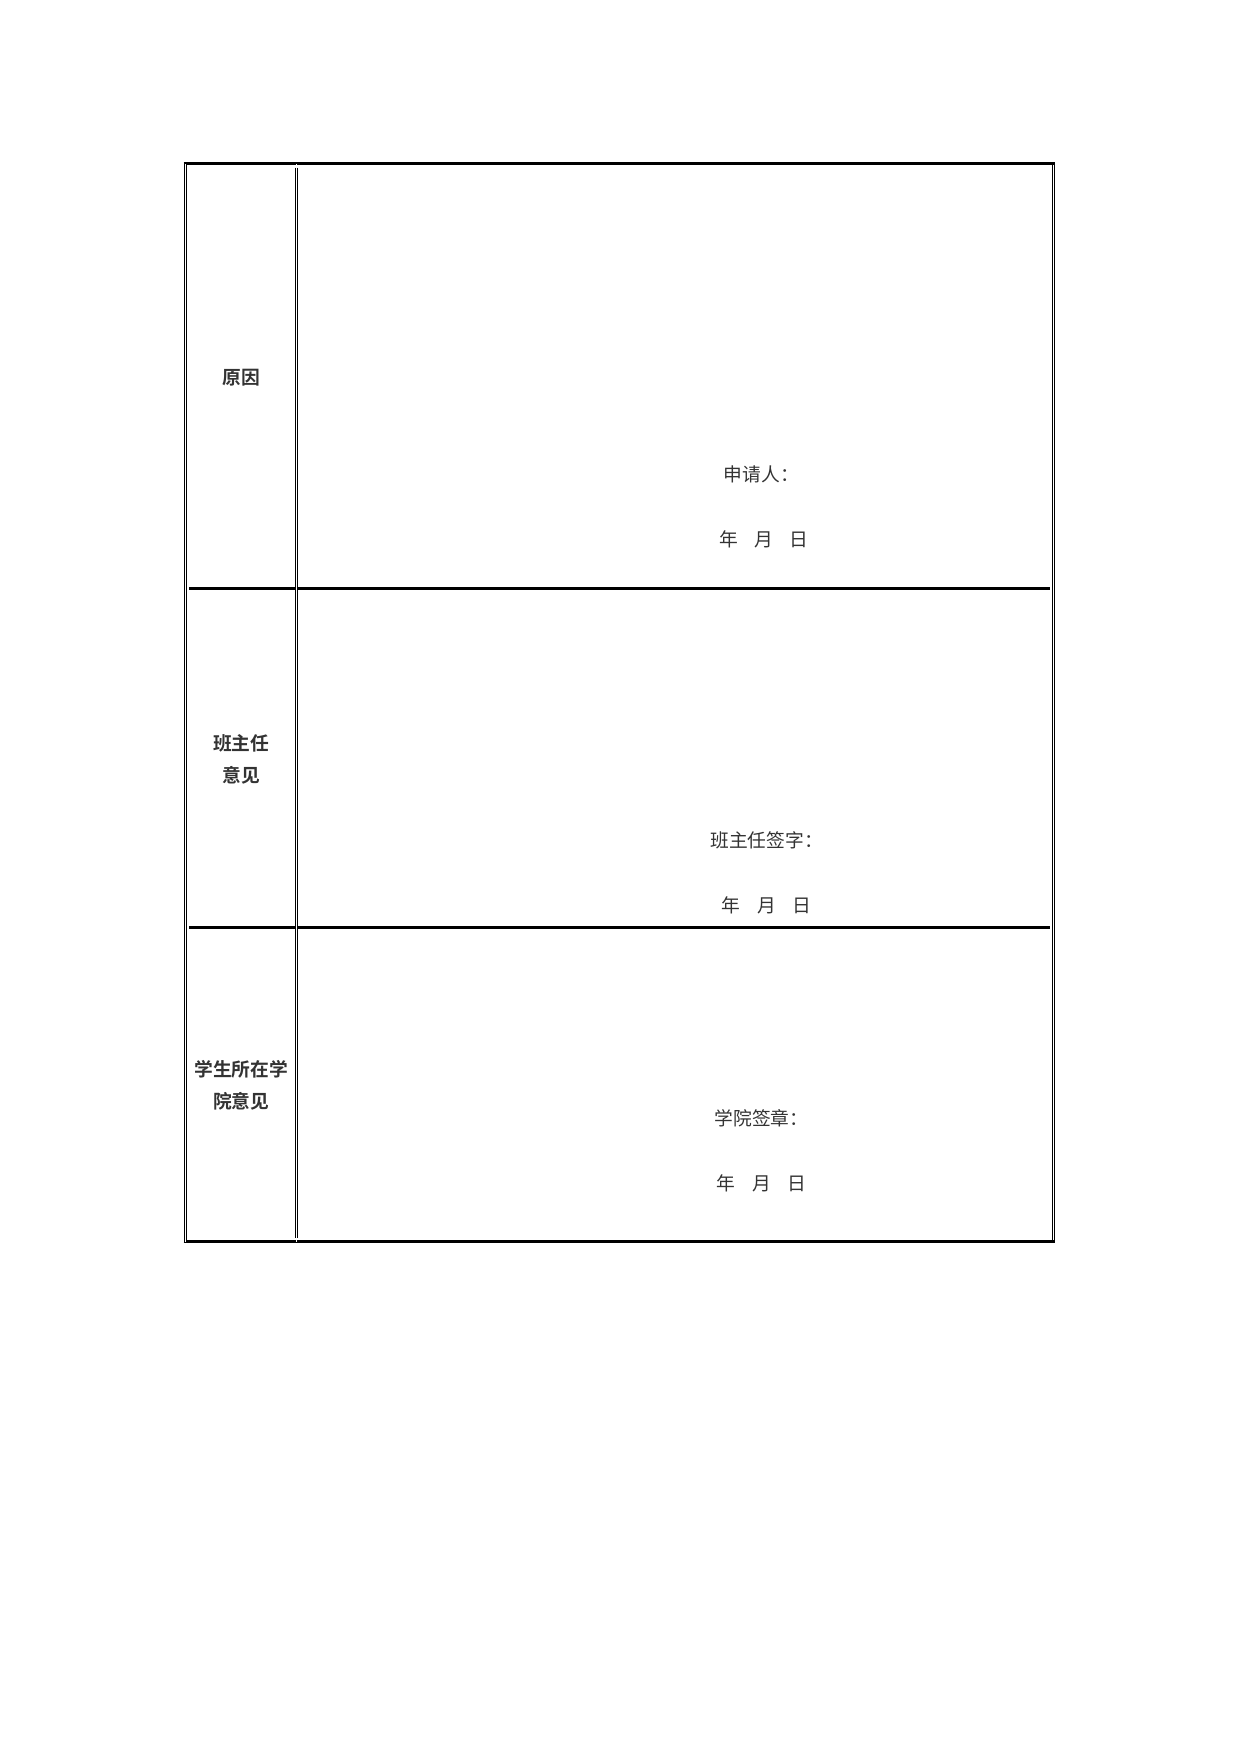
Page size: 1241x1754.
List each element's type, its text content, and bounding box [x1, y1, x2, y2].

table_cell 学生所在学院意见 [187, 926, 297, 1240]
table_cell 班主任签字： 年 月 日 [298, 587, 1052, 926]
table_cell 原因 [187, 165, 297, 587]
table_cell 班主任 意见 [187, 587, 295, 926]
table_cell 申请人： 年 月 日 [297, 165, 1052, 587]
table_cell 学院签章： 年 月 日 [297, 926, 1052, 1240]
